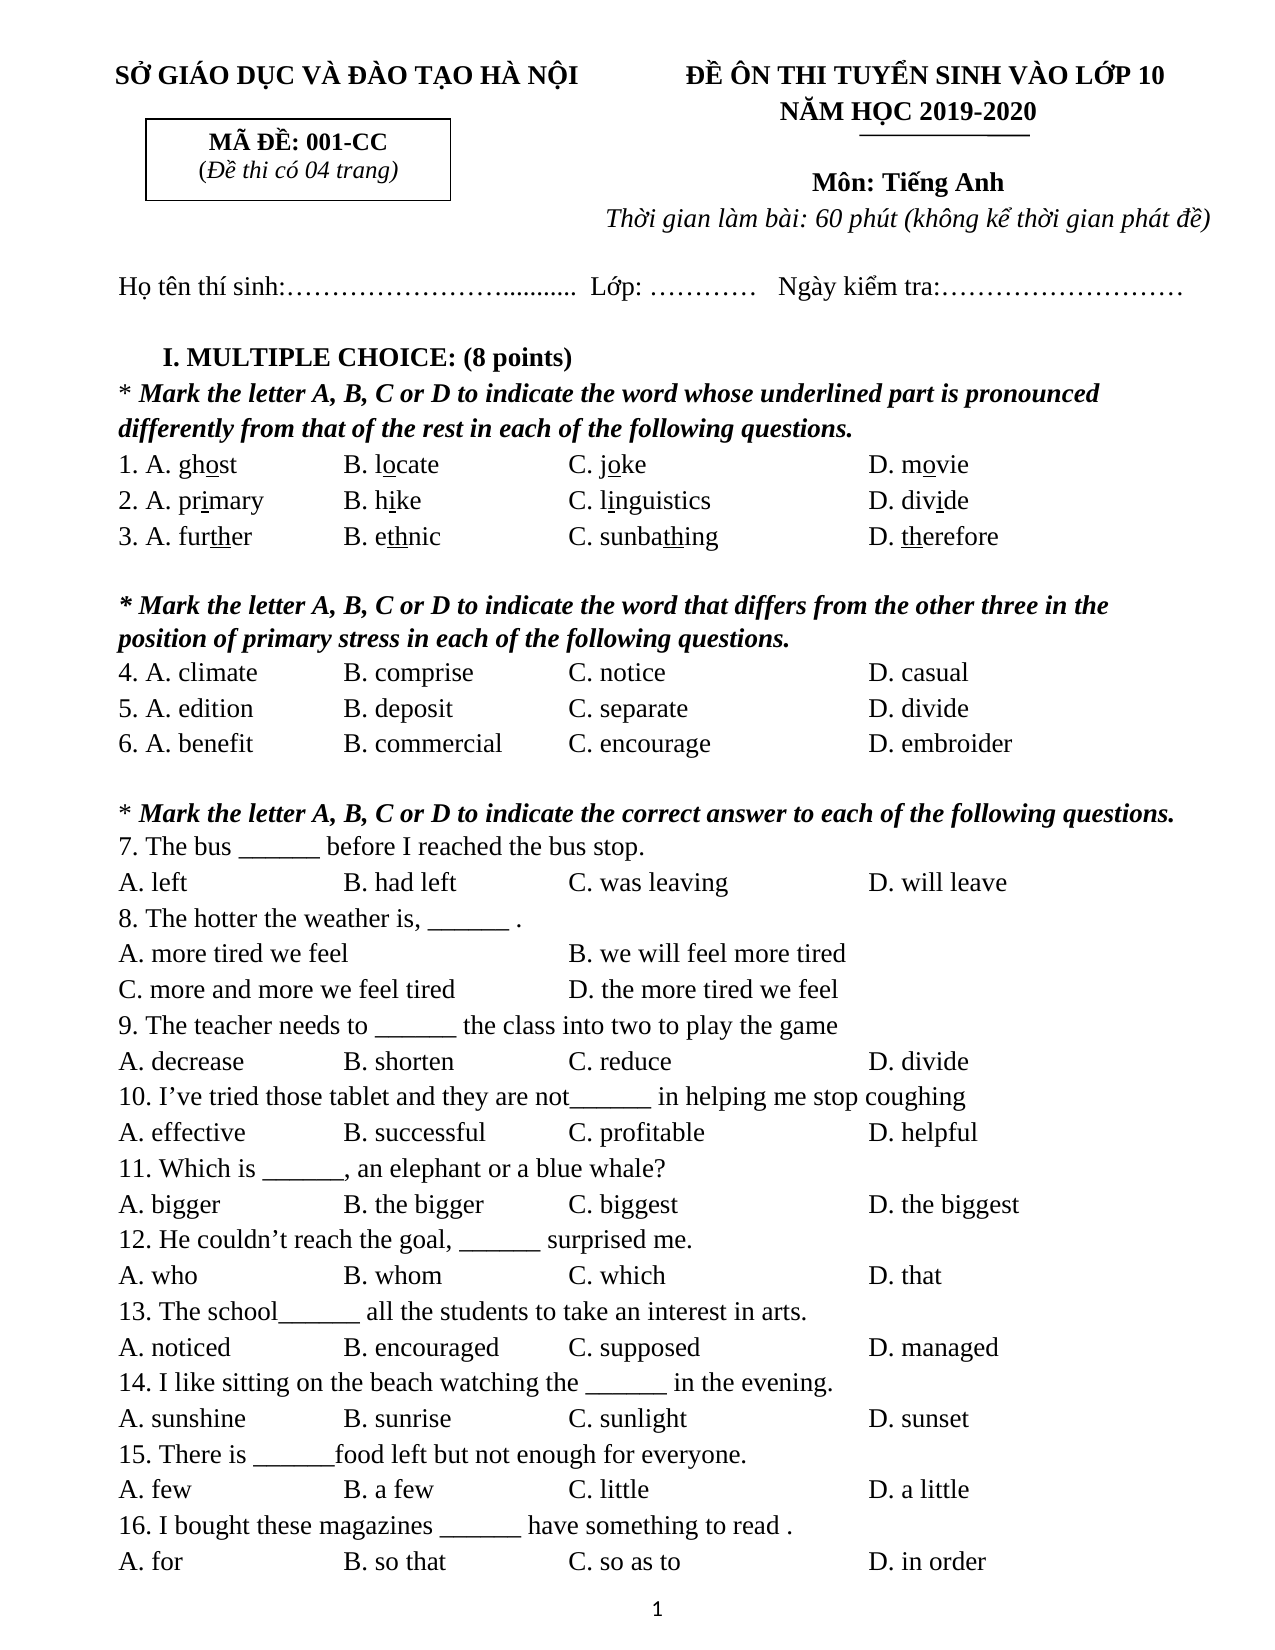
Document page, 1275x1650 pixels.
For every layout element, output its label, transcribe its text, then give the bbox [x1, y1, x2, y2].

text Họ tên thí sinh:……………………........... Lớp: ………… Ngày kiểm tra:……………………… [118, 270, 1196, 301]
text C. more and more we feel tired D. the more tired we feel [118, 973, 1196, 1004]
text A. left B. had left C. was leaving D. will leave [118, 866, 1196, 897]
text * Mark the letter A, B, C or D to indicate the word that differs from the other three in the position of primary stress in each of the following questions. [118, 589, 1196, 654]
text A. bigger B. the bigger C. biggest D. the biggest [118, 1188, 1196, 1219]
text 9. The teacher needs to ______ the class into two to play the game [118, 1009, 1196, 1040]
text 7. The bus ______ before I reached the bus stop. [118, 830, 1196, 862]
text 16. I bought these magazines ______ have something to read . [118, 1509, 1196, 1540]
text * Mark the letter A, B, C or D to indicate the correct answer to each of the following questions. [118, 797, 1196, 828]
text 11. Which is ______, an elephant or a blue whale? [118, 1152, 1196, 1183]
table_header SỞ GIÁO DỤC VÀ ĐÀO TẠO HÀ NỘI [103, 59, 591, 270]
text 14. I like sitting on the beach watching the ______ in the evening. [118, 1366, 1196, 1397]
text 3. A. further B. ethnic C. sunbathing D. therefore [118, 520, 1196, 551]
text A. effective B. successful C. profitable D. helpful [118, 1116, 1196, 1147]
text 4. A. climate B. comprise C. notice D. casual [118, 656, 1196, 687]
text A. noticed B. encouraged C. supposed D. managed [118, 1331, 1196, 1362]
text 15. There is ______food left but not enough for everyone. [118, 1438, 1196, 1469]
text 12. He couldn’t reach the goal, ______ surprised me. [118, 1223, 1196, 1254]
text 1. A. ghost B. locate C. joke D. movie [118, 448, 1196, 479]
text A. few B. a few C. little D. a little [118, 1473, 1196, 1505]
text 2. A. primary B. hike C. linguistics D. divide [118, 484, 1196, 515]
text A. sunshine B. sunrise C. sunlight D. sunset [118, 1402, 1196, 1433]
text I. MULTIPLE CHOICE: (8 points) [118, 341, 1196, 372]
table_header ĐỀ ÔN THI TUYỂN SINH VÀO LỚP 10 NĂM HỌC 2019-2020 Môn: Tiếng Anh Thời gian làm bài: 60 phút (không kể thời gian phát đề) [591, 59, 1226, 270]
text A. more tired we feel B. we will feel more tired [118, 938, 1196, 969]
text A. for B. so that C. so as to D. in order [118, 1545, 1196, 1576]
text 13. The school______ all the students to take an interest in arts. [118, 1295, 1196, 1326]
text 6. A. benefit B. commercial C. encourage D. embroider [118, 728, 1196, 759]
text A. decrease B. shorten C. reduce D. divide [118, 1045, 1196, 1076]
text 8. The hotter the weather is, ______ . [118, 902, 1196, 933]
text * Mark the letter A, B, C or D to indicate the word whose underlined part is pronounced differently from that of the rest in each of the following questions. [118, 377, 1196, 444]
text 10. I’ve tried those tablet and they are not______ in helping me stop coughing [118, 1081, 1196, 1112]
text A. who B. whom C. which D. that [118, 1259, 1196, 1290]
text 5. A. edition B. deposit C. separate D. divide [118, 692, 1196, 723]
